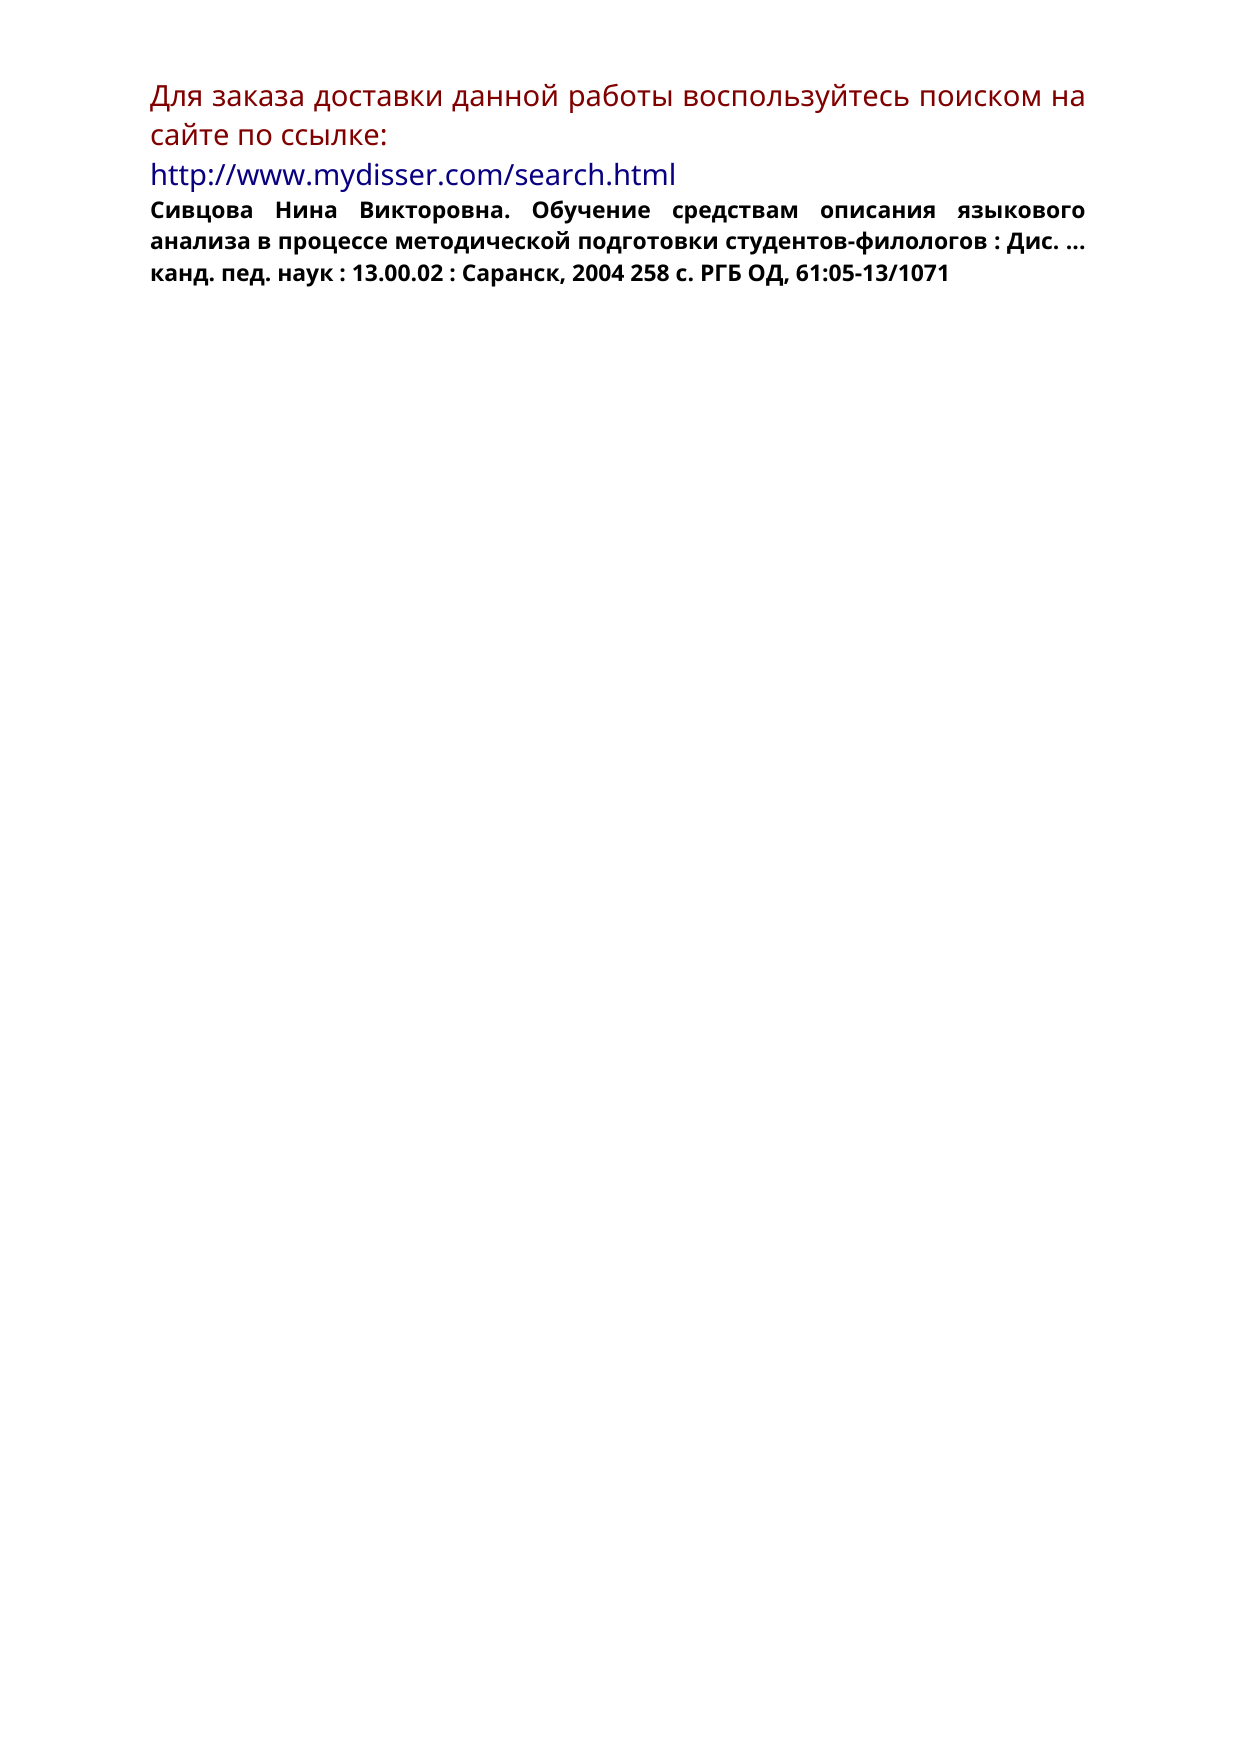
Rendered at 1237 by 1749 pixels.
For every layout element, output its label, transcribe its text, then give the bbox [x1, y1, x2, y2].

text Сивцова Нина Викторовна. Обучение средствам описания языкового анализа в процессе методической подготовки студентов-филологов : Дис. ... канд. пед. наук : 13.00.02 : Саранск, 2004 258 c. РГБ ОД, 61:05-13/1071 [150, 194, 1086, 288]
